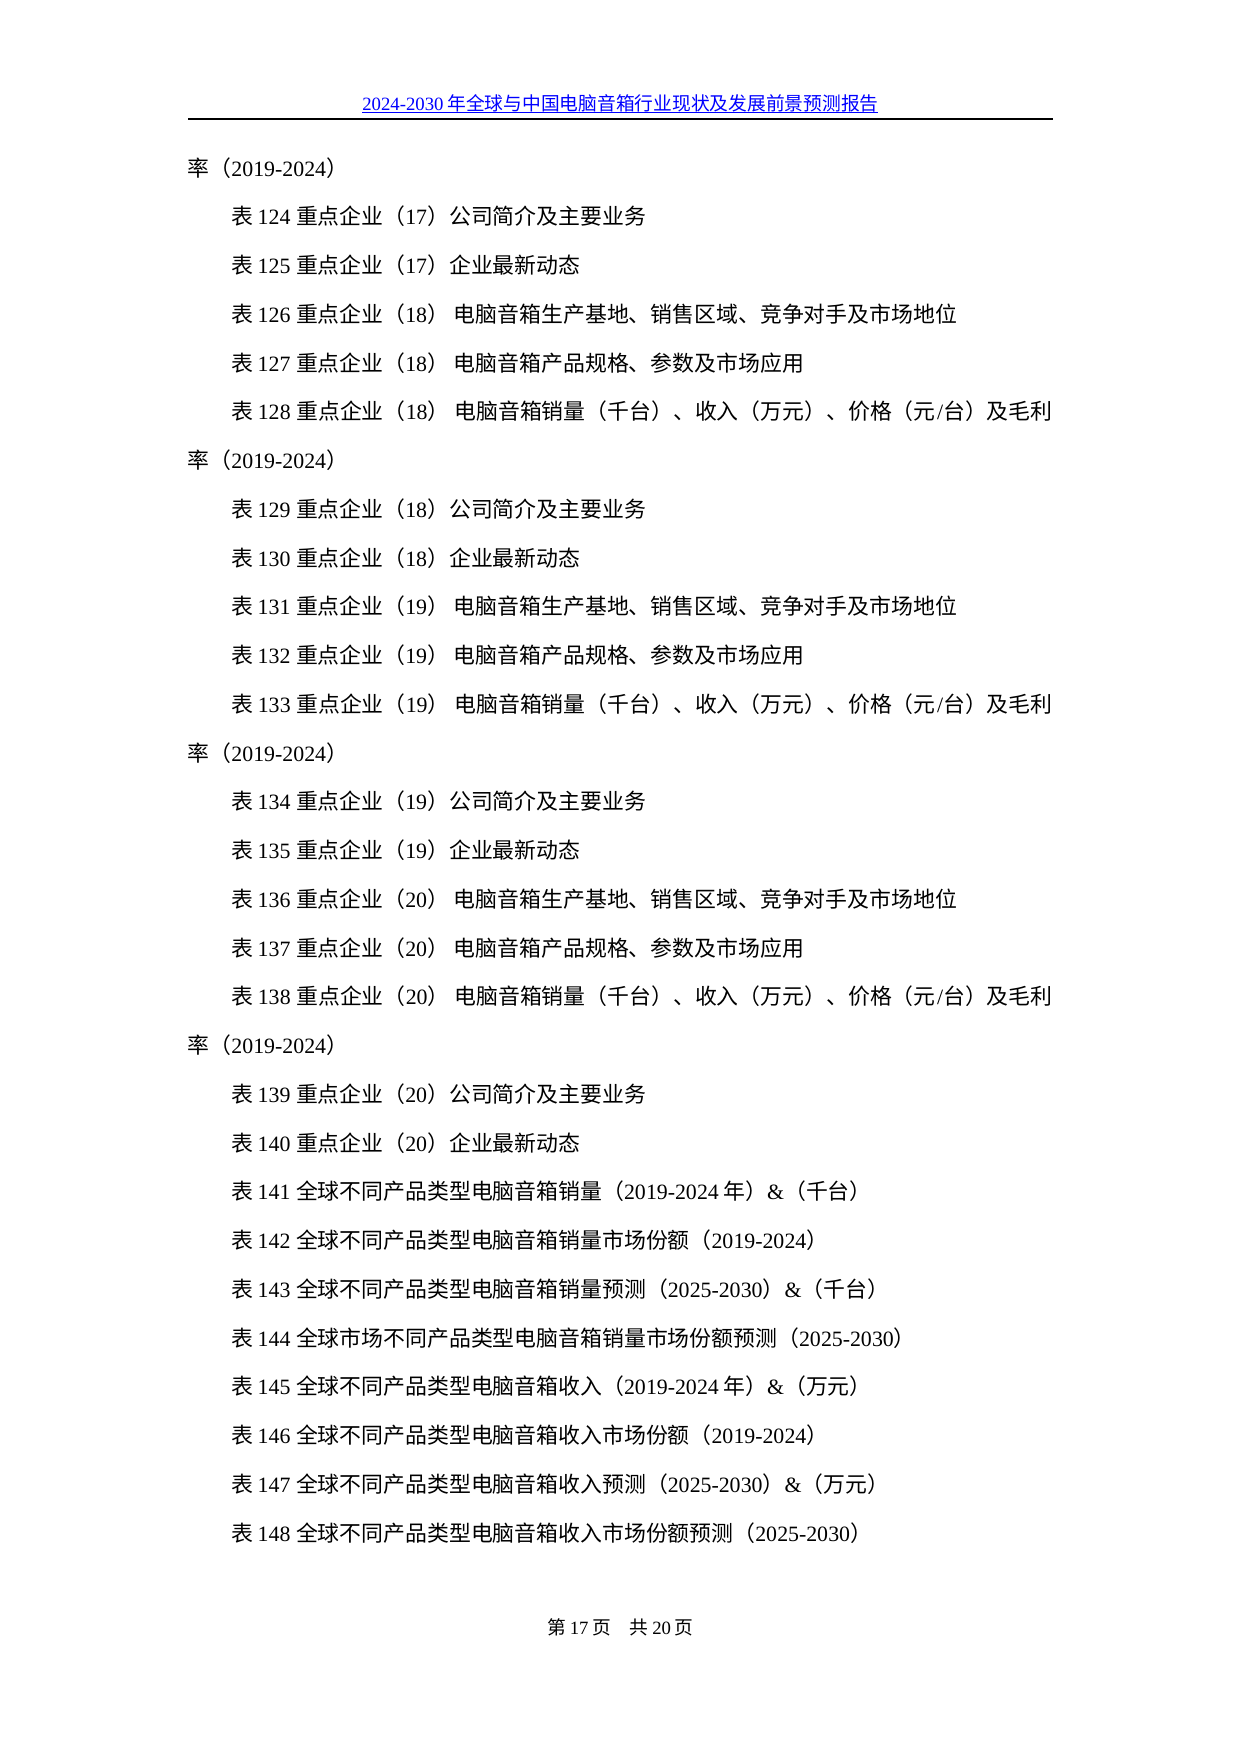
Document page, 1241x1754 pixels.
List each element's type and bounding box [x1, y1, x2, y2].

text [187, 150, 1053, 1548]
